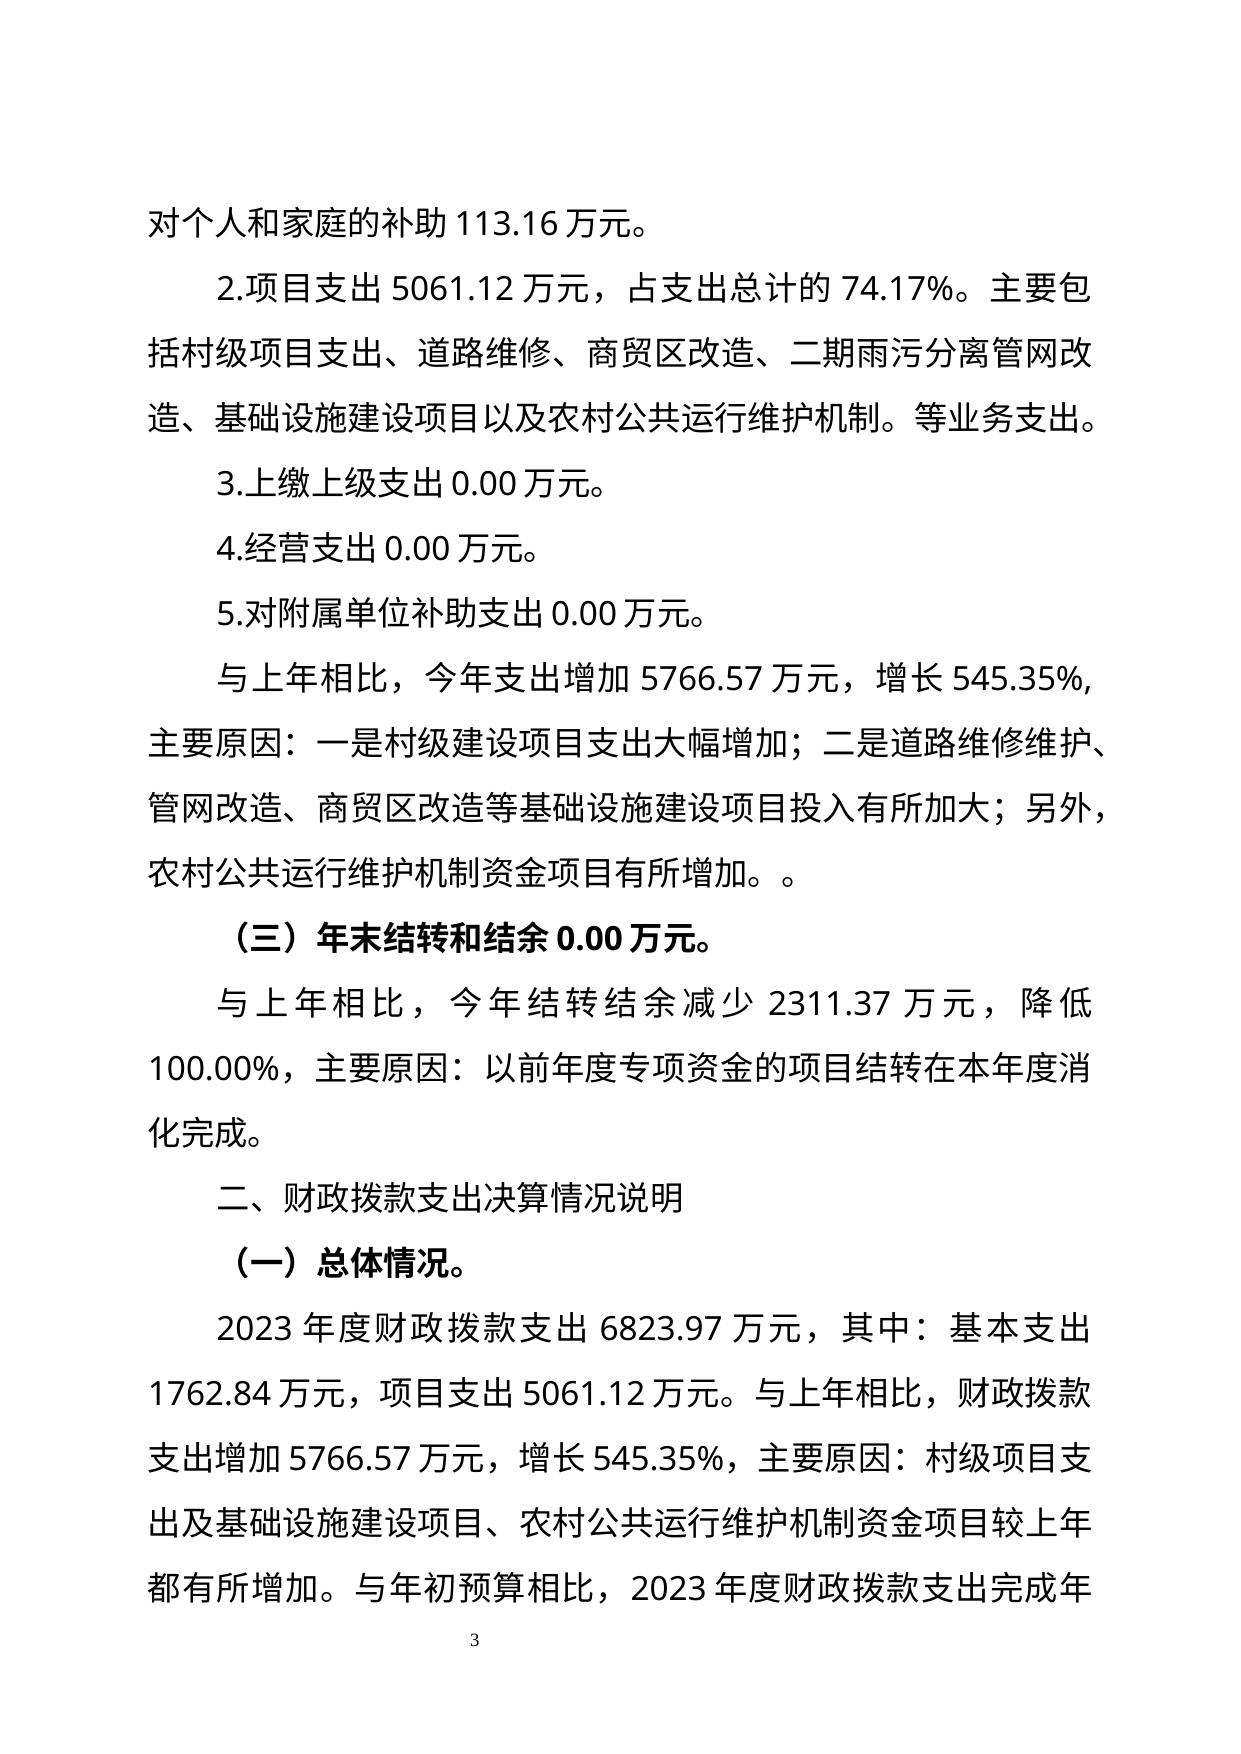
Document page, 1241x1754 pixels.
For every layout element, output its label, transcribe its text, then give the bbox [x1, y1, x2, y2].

text 与上年相比，今年支出增加5766.57万元，增长545.35%,主要原因：一是村级建设项目支出大幅增加；二是道路维修维护、管网改造、商贸区改造等基础设施建设项目投入有所加大；另外，农村公共运行维护机制资金项目有所增加。。 [148, 643, 1093, 903]
text 与上年相比，今年结转结余减少2311.37万元，降低100.00%，主要原因：以前年度专项资金的项目结转在本年度消化完成。 [148, 968, 1093, 1163]
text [148, 1293, 1093, 1618]
text 5.对附属单位补助支出0.00万元。 [148, 578, 1093, 643]
text 二、财政拨款支出决算情况说明 [148, 1163, 1093, 1228]
text （一）总体情况。 [148, 1228, 1093, 1293]
text 3.上缴上级支出0.00万元。 [148, 448, 1093, 513]
text 4.经营支出0.00万元。 [148, 513, 1093, 578]
text 2.项目支出5061.12万元，占支出总计的74.17%。主要包括村级项目支出、道路维修、商贸区改造、二期雨污分离管网改造、基础设施建设项目以及农村公共运行维护机制。等业务支出。 [148, 253, 1093, 448]
text （三）年末结转和结余0.00万元。 [148, 903, 1093, 968]
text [148, 188, 1093, 253]
